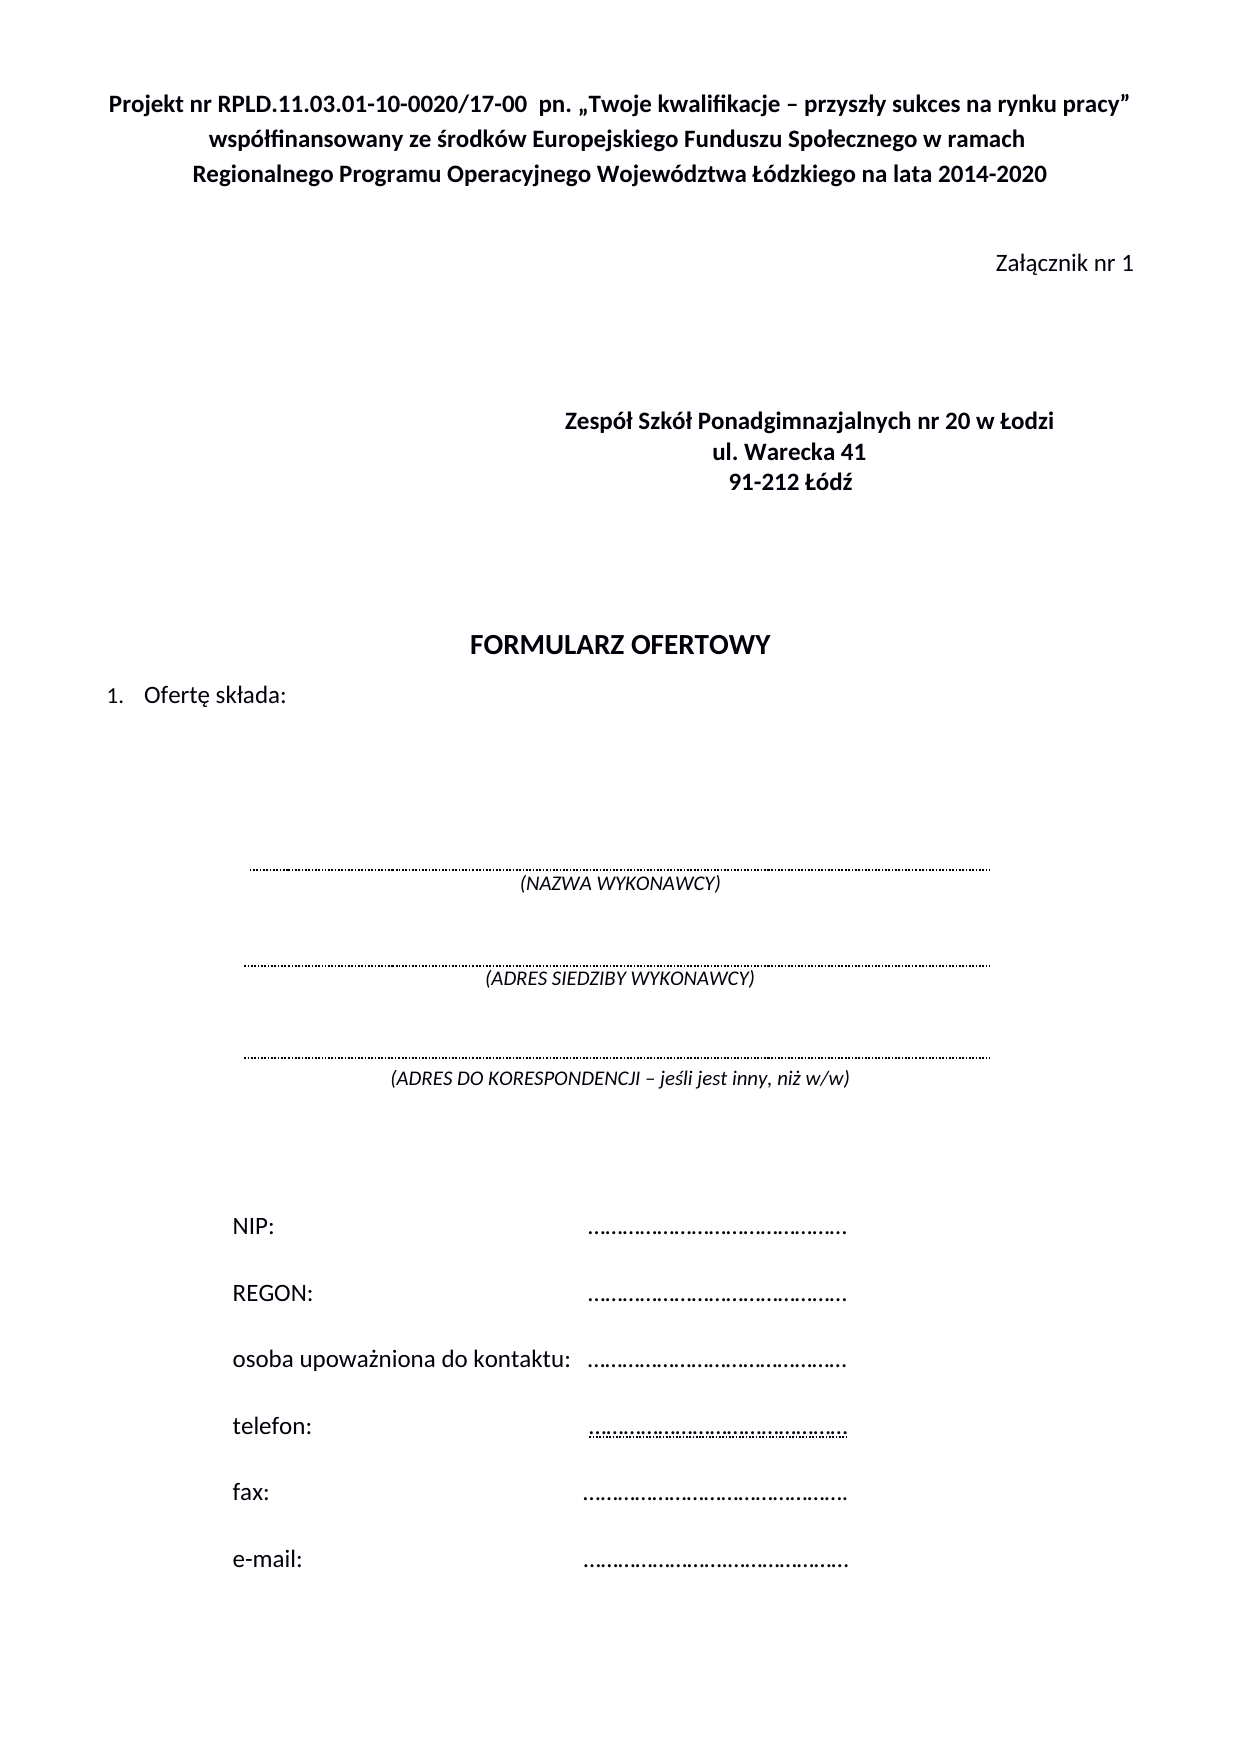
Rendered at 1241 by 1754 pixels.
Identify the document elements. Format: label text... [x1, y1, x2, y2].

text (ADRES SIEDZIBY WYKONAWCY) [106, 969, 1134, 989]
text Projekt nr RPLD.11.03.01-10-0020/17-00 pn. „Twoje kwalifikacje – przyszły sukces na rynku pracy” współfinansowany ze środków Europejskiego Funduszu Społecznego w ramach Regionalnego Programu Operacyjnego Województwa Łódzkiego na lata 2014-2020 [106, 89, 1134, 189]
text Załącznik nr 1 [106, 247, 1134, 277]
text telefon: ……………………………………… [195, 1410, 1134, 1441]
text e-mail: …………………….………………… [195, 1543, 1134, 1574]
text 91-212 Łódź [106, 466, 1134, 497]
text (NAZWA WYKONAWCY) [106, 872, 1134, 895]
text REGON: ……………………………………… [195, 1277, 1134, 1307]
list Ofertę składa: [106, 680, 1134, 710]
subtitle FORMULARZ OFERTOWY [106, 626, 1134, 662]
text osoba upoważniona do kontaktu: ……………………………………… [195, 1343, 1134, 1374]
text fax: ………………………………………. [195, 1477, 1134, 1507]
text NIP: ……………………………………… [195, 1210, 1134, 1241]
text ul. Warecka 41 [106, 436, 1134, 466]
text Zespół Szkół Ponadgimnazjalnych nr 20 w Łodzi [106, 405, 1134, 436]
text (ADRES DO KORESPONDENCJI – jeśli jest inny, niż w/w) [106, 1065, 1134, 1091]
